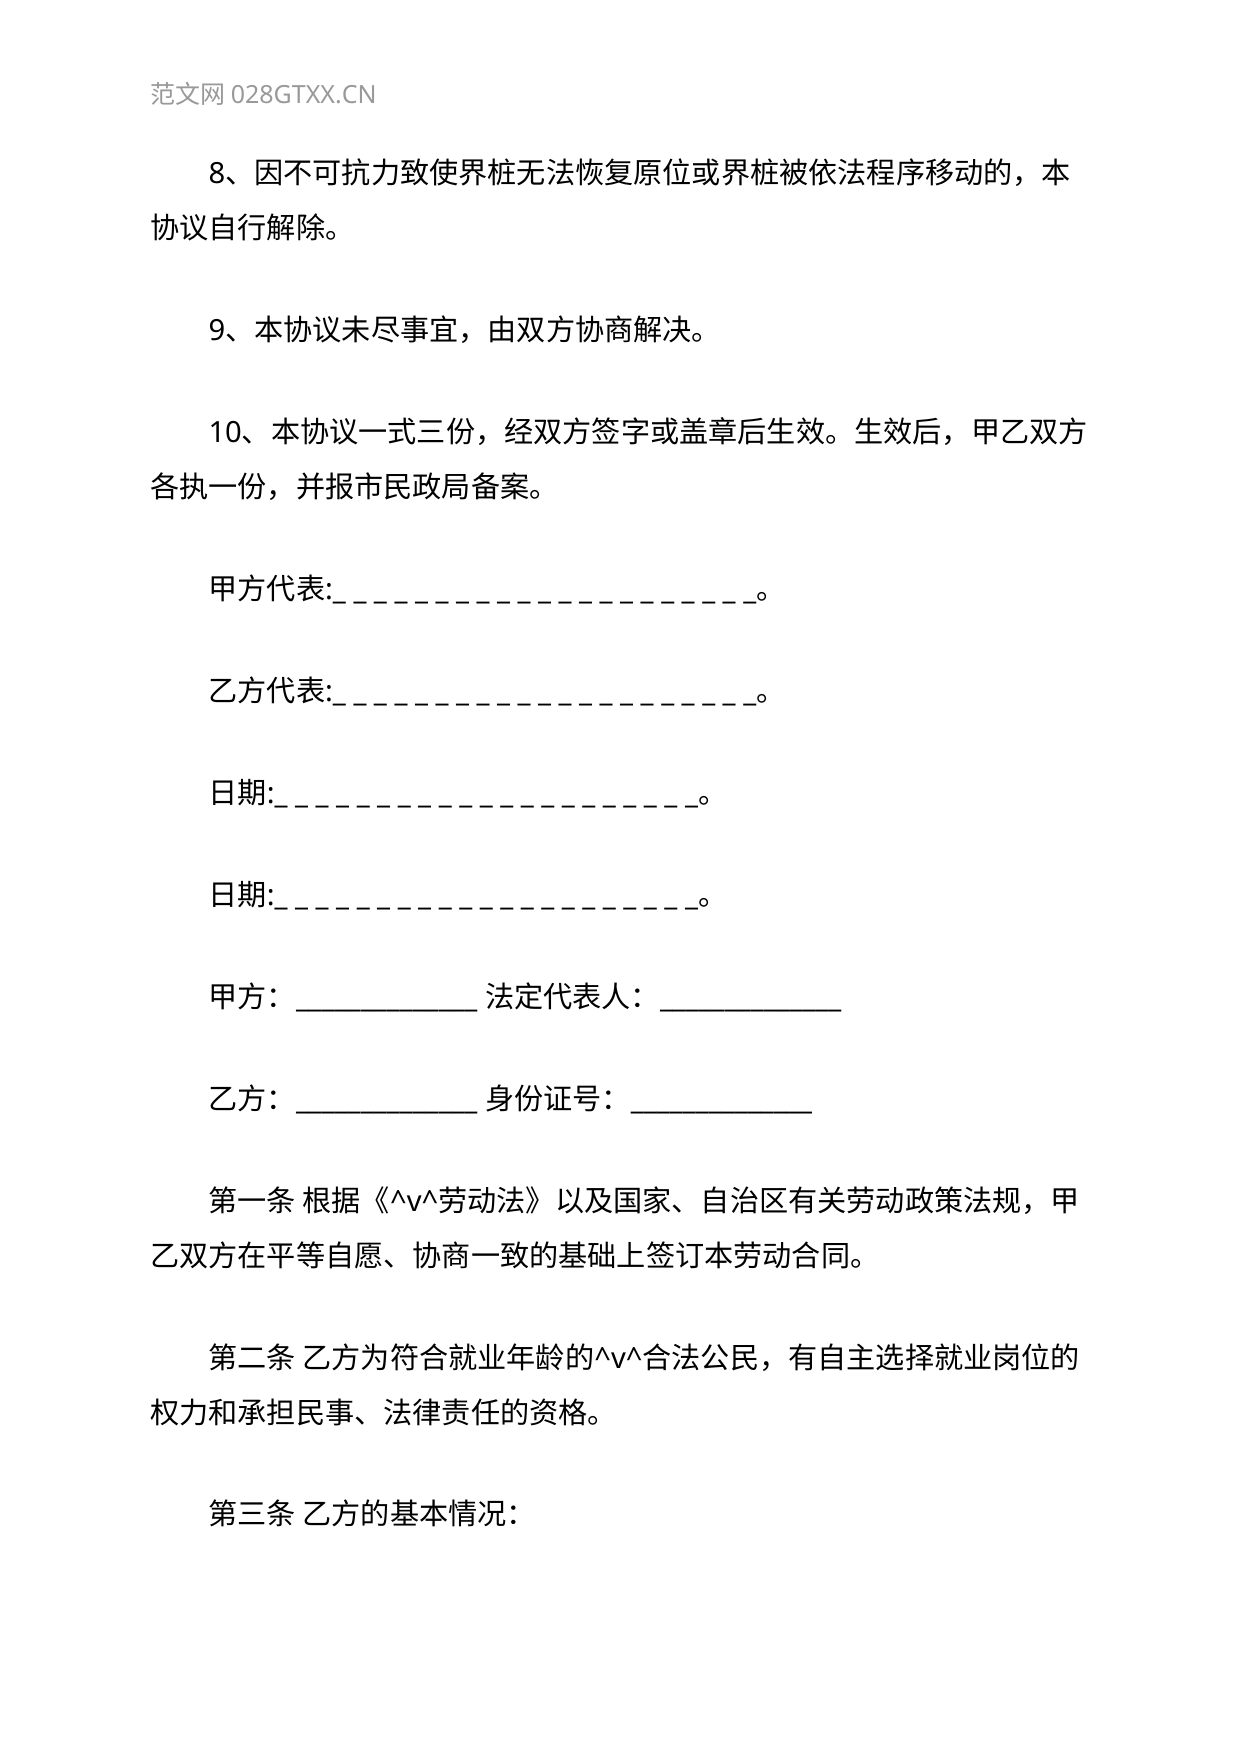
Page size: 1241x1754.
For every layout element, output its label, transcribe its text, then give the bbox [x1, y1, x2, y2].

text 第一条 根据《^v^劳动法》以及国家、自治区有关劳动政策法规，甲乙双方在平等自愿、协商一致的基础上签订本劳动合同。 [150, 1177, 1090, 1275]
text 10、本协议一式三份，经双方签字或盖章后生效。生效后，甲乙双方各执一份，并报市民政局备案。 [150, 409, 1090, 506]
text 甲方：______________ 法定代表人：______________ [150, 973, 1090, 1016]
text 9、本协议未尽事宜，由双方协商解决。 [150, 307, 1090, 349]
text 甲方代表:_ _ _ _ _ _ _ _ _ _ _ _ _ _ _ _ _ _ _ _ _。 [150, 566, 1090, 608]
text 日期:_ _ _ _ _ _ _ _ _ _ _ _ _ _ _ _ _ _ _ _ _。 [150, 871, 1090, 914]
text 乙方：______________ 身份证号：______________ [150, 1075, 1090, 1118]
text 乙方代表:_ _ _ _ _ _ _ _ _ _ _ _ _ _ _ _ _ _ _ _ _。 [150, 667, 1090, 710]
text 第三条 乙方的基本情况： [150, 1491, 1090, 1533]
text 日期:_ _ _ _ _ _ _ _ _ _ _ _ _ _ _ _ _ _ _ _ _。 [150, 769, 1090, 812]
text 第二条 乙方为符合就业年龄的^v^合法公民，有自主选择就业岗位的权力和承担民事、法律责任的资格。 [150, 1334, 1090, 1431]
text 8、因不可抗力致使界桩无法恢复原位或界桩被依法程序移动的，本协议自行解除。 [150, 150, 1090, 247]
